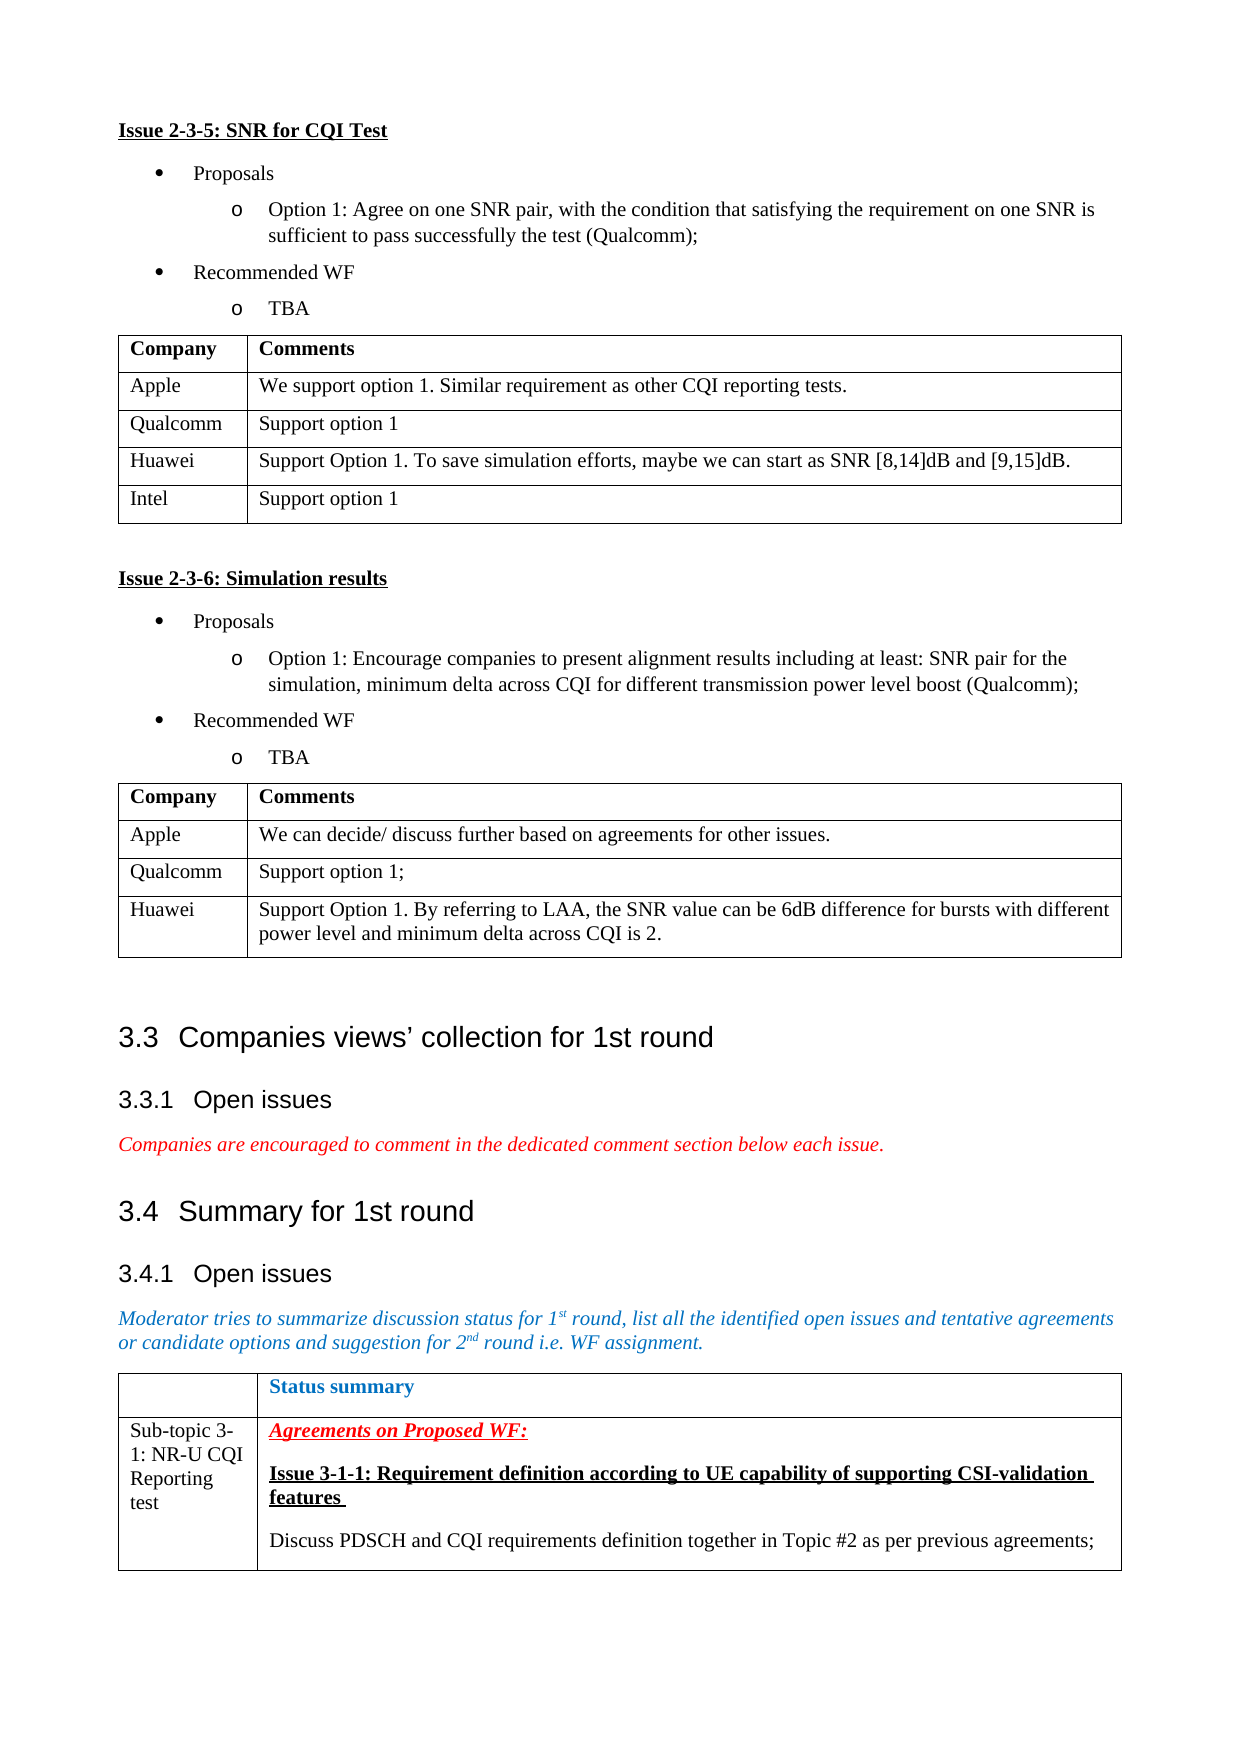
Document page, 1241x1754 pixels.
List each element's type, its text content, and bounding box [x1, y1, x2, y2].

table_cell Support Option 1. By referring to LAA, the SNR value can be 6dB difference for bursts with different power level and minimum delta across CQI is 2. [248, 897, 1121, 957]
text Issue 3-2-5: SNR for CQI Test [118, 118, 1122, 142]
table_cell Huawei [119, 897, 247, 957]
text Issue 3-2-6: Simulation results [118, 566, 1122, 590]
list Recommended WF [156, 260, 1122, 284]
table_header Status summary [258, 1374, 1121, 1417]
table_cell Support Option 1. To save simulation efforts, maybe we can start as SNR [8,14]dB and [9,15]dB. [248, 448, 1121, 485]
subtitle Summary for 1st round [118, 1194, 1122, 1227]
table_header Company [119, 784, 247, 820]
table_header Comments [248, 336, 1121, 372]
list Recommended WF [156, 708, 1122, 732]
subtitle Open issues [118, 1258, 1122, 1287]
table_header [119, 1374, 257, 1417]
list Proposals [156, 161, 1122, 185]
table_cell Support option 1 [248, 411, 1121, 447]
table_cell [258, 1418, 1121, 1570]
text Companies are encouraged to comment in the dedicated comment section below each issue. [118, 1132, 1122, 1156]
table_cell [119, 1418, 257, 1570]
table_cell We can decide/ discuss further based on agreements for other issues. [248, 821, 1121, 858]
table_cell Apple [119, 821, 247, 858]
text Moderator tries to summarize discussion status for 1st round, list all the identified open issues and tentative agreements or candidate options and suggestion for 2nd round i.e. WF assignment. [118, 1306, 1122, 1354]
list Option 1: Encourage companies to present alignment results including at least: SNR pair for the simulation, minimum delta across CQI for different transmission power level boost (Qualcomm); [231, 646, 1122, 696]
table_cell Huawei [119, 448, 247, 485]
table_cell Intel [119, 486, 247, 522]
list TBA [231, 744, 1122, 770]
table_cell Apple [119, 373, 247, 410]
table_cell Qualcomm [119, 859, 247, 896]
list Option 1: Agree on one SNR pair, with the condition that satisfying the requirement on one SNR is sufficient to pass successfully the test (Qualcomm); [231, 197, 1122, 247]
list Proposals [156, 609, 1122, 633]
list TBA [231, 296, 1122, 322]
table_cell Support option 1 [248, 486, 1121, 522]
subtitle Open issues [118, 1085, 1122, 1113]
subtitle Companies views’ collection for 1st round [118, 1020, 1122, 1053]
table_header Company [119, 336, 247, 372]
table_cell Support option 1; [248, 859, 1121, 896]
table_cell Qualcomm [119, 411, 247, 447]
table_cell We support option 1. Similar requirement as other CQI reporting tests. [248, 373, 1121, 410]
table_header Comments [248, 784, 1121, 820]
